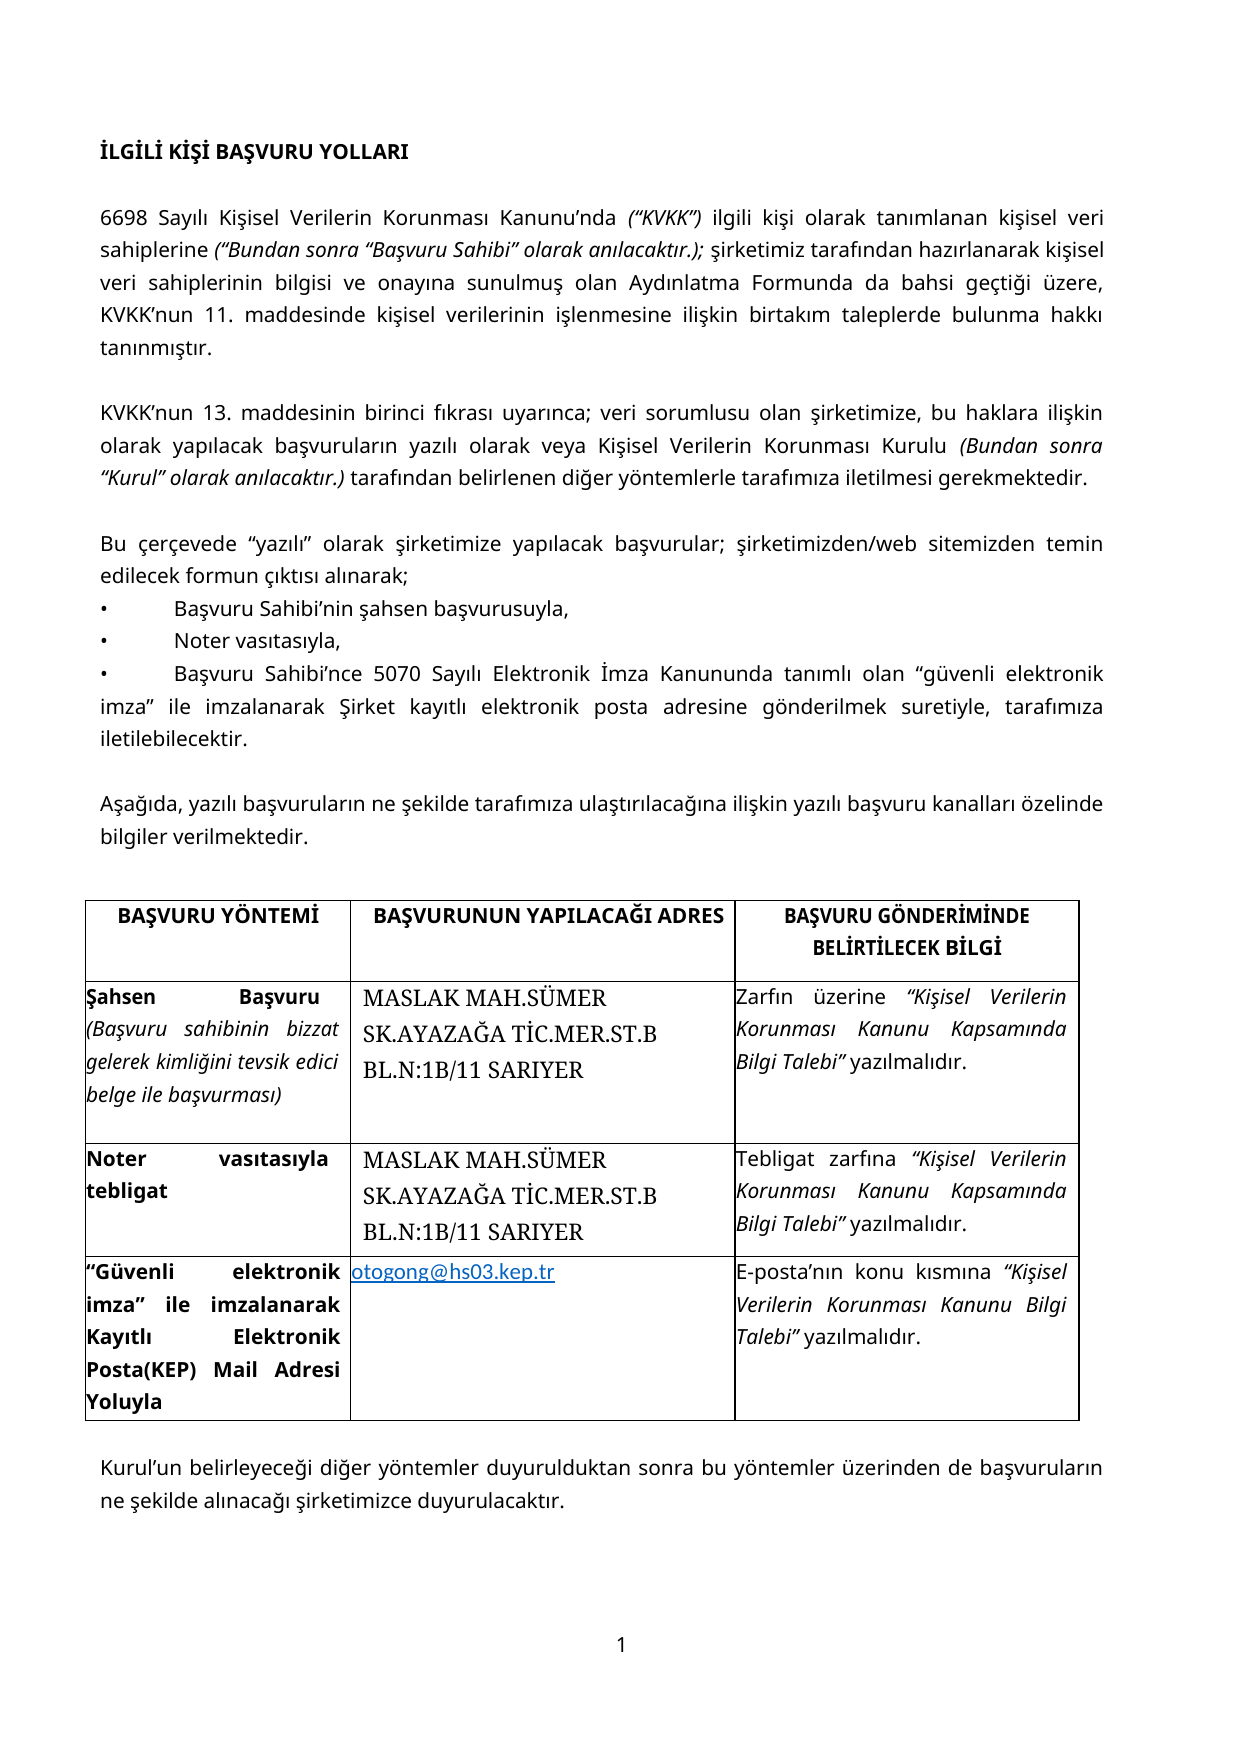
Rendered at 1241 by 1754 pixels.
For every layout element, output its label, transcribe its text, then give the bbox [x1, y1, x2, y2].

text Bu çerçevede “yazılı” olarak şirketimize yapılacak başvurular; şirketimizden/web sitemizden temin edilecek formun çıktısı alınarak; [100, 529, 1105, 590]
table_header BAŞVURU YÖNTEMİ [86, 901, 350, 981]
table_cell “Güvenli elektronik imza” ile imzalanarak Kayıtlı Elektronik Posta(KEP) Mail Adresi Yoluyla [86, 1257, 350, 1420]
text • Başvuru Sahibi’nce 5070 Sayılı Elektronik İmza Kanununda tanımlı olan “güvenli elektronik imza” ile imzalanarak Şirket kayıtlı elektronik posta adresine gönderilmek suretiyle, tarafımıza iletilebilecektir. [100, 659, 1105, 753]
table_cell MASLAK MAH.SÜMER SK.AYAZAĞA TİC.MER.ST.B BL.N:1B/11 SARIYER [351, 1144, 734, 1256]
table_cell Tebligat zarfına “Kişisel Verilerin Korunması Kanunu Kapsamında Bilgi Talebi” yazılmalıdır. [736, 1144, 1078, 1256]
table_header BAŞVURUNUN YAPILACAĞI ADRES [351, 901, 734, 981]
table_cell E-posta’nın konu kısmına “Kişisel Verilerin Korunması Kanunu Bilgi Talebi” yazılmalıdır. [736, 1257, 1078, 1420]
table_cell Zarfın üzerine “Kişisel Verilerin Korunması Kanunu Kapsamında Bilgi Talebi” yazılmalıdır. [736, 982, 1078, 1143]
text KVKK’nun 13. maddesinin birinci fıkrası uyarınca; veri sorumlusu olan şirketimize, bu haklara ilişkin olarak yapılacak başvuruların yazılı olarak veya Kişisel Verilerin Korunması Kurulu (Bundan sonra “Kurul” olarak anılacaktır.) tarafından belirlenen diğer yöntemlerle tarafımıza iletilmesi gerekmektedir. [100, 398, 1105, 492]
text Kurul’un belirleyeceği diğer yöntemler duyurulduktan sonra bu yöntemler üzerinden de başvuruların ne şekilde alınacağı şirketimizce duyurulacaktır. [100, 1453, 1105, 1514]
text • Başvuru Sahibi’nin şahsen başvurusuyla, [100, 594, 1105, 622]
table_cell otogong@hs03.kep.tr [351, 1257, 734, 1420]
text Aşağıda, yazılı başvuruların ne şekilde tarafımıza ulaştırılacağına ilişkin yazılı başvuru kanalları özelinde bilgiler verilmektedir. [100, 789, 1105, 851]
text İLGİLİ KİŞİ BAŞVURU YOLLARI [100, 137, 1105, 166]
table_header BAŞVURU GÖNDERİMİNDE BELİRTİLECEK BİLGİ [736, 901, 1078, 981]
table_cell Şahsen Başvuru (Başvuru sahibinin bizzat gelerek kimliğini tevsik edici belge ile başvurması) [86, 982, 350, 1143]
table_cell Noter vasıtasıyla tebligat [86, 1144, 350, 1256]
table_cell MASLAK MAH.SÜMER SK.AYAZAĞA TİC.MER.ST.B BL.N:1B/11 SARIYER [351, 982, 734, 1143]
text • Noter vasıtasıyla, [100, 627, 1105, 655]
text 6698 Sayılı Kişisel Verilerin Korunması Kanunu’nda (“KVKK”) ilgili kişi olarak tanımlanan kişisel veri sahiplerine (“Bundan sonra “Başvuru Sahibi” olarak anılacaktır.); şirketimiz tarafından hazırlanarak kişisel veri sahiplerinin bilgisi ve onayına sunulmuş olan Aydınlatma Formunda da bahsi geçtiği üzere, KVKK’nun 11. maddesinde kişisel verilerinin işlenmesine ilişkin birtakım taleplerde bulunma hakkı tanınmıştır. [100, 203, 1105, 362]
